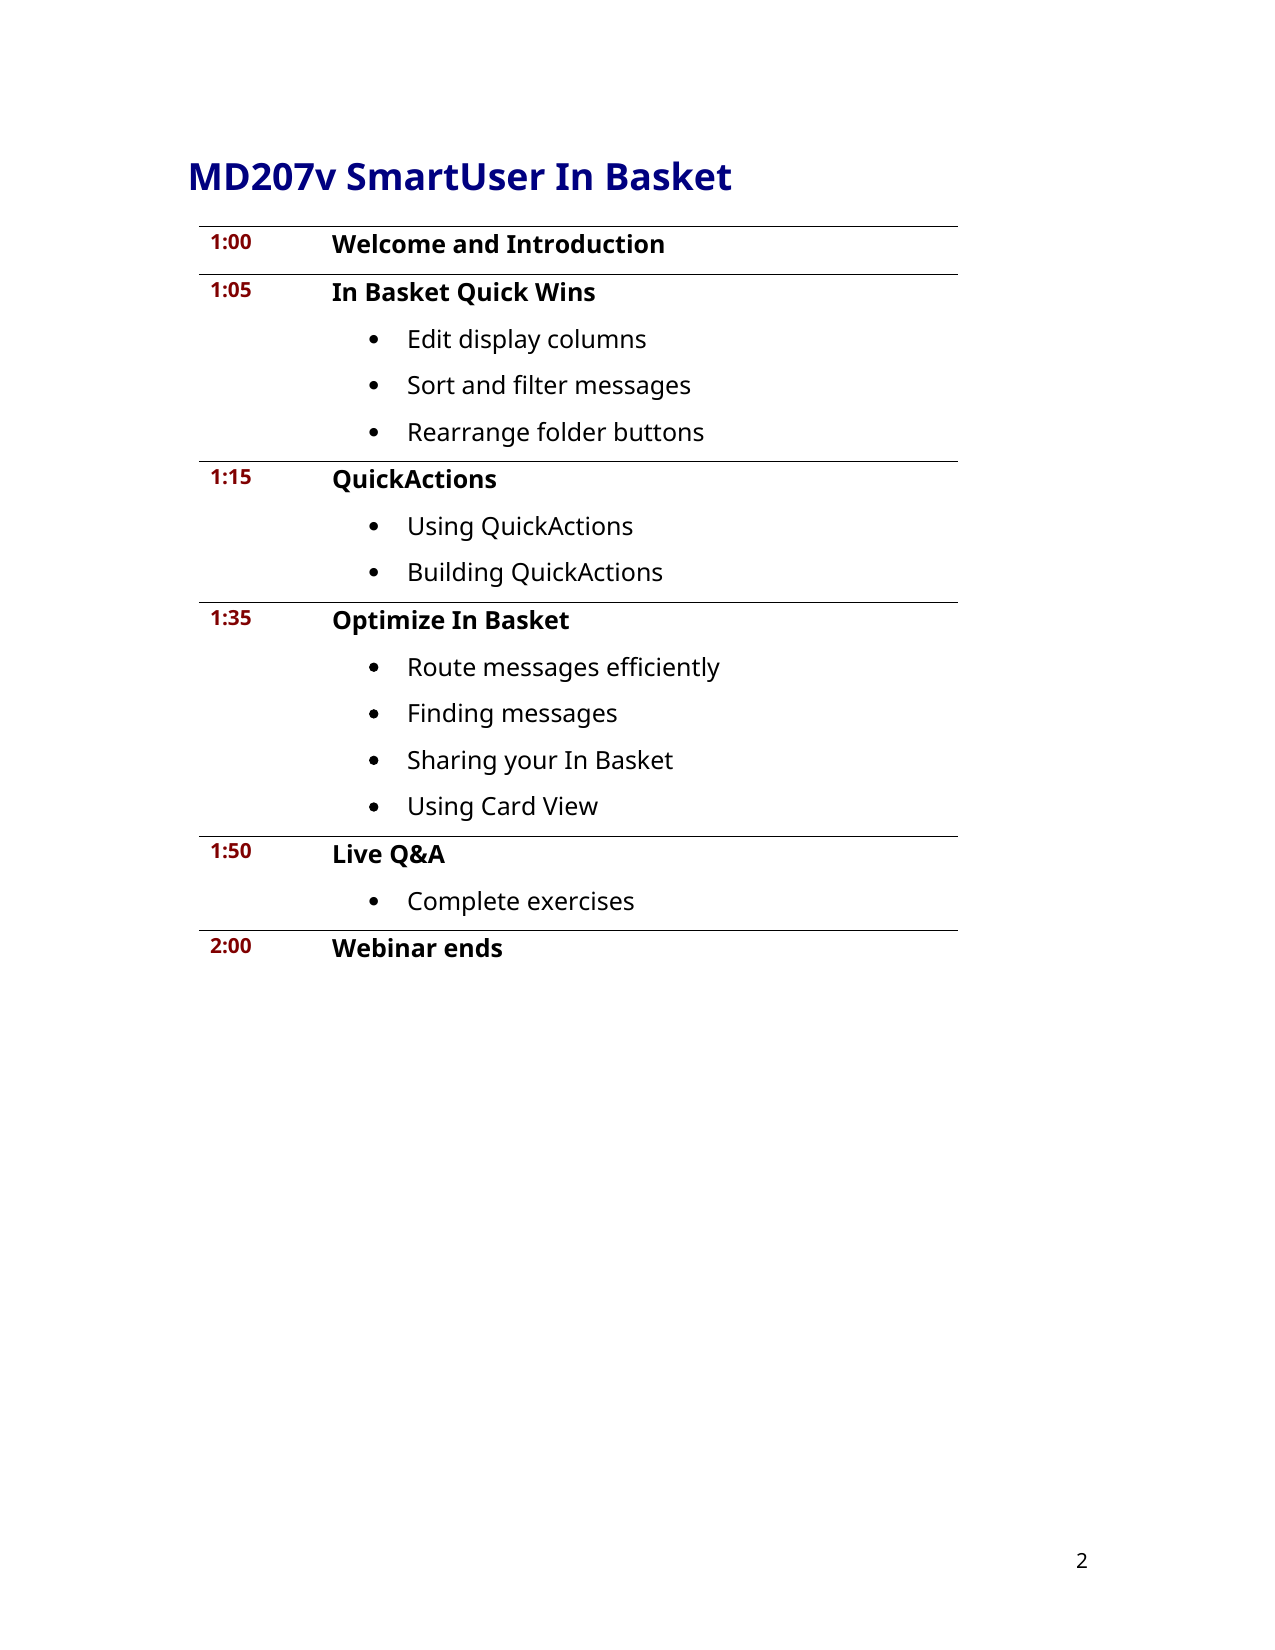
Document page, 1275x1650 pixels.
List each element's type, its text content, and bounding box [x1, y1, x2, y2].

table_cell 1:05 [199, 275, 321, 461]
subtitle MD207v SmartUser In Basket [187, 150, 1087, 201]
table_cell QuickActions Using QuickActions Building QuickActions [321, 462, 958, 602]
table_header 1:00 [199, 227, 321, 274]
table_cell Optimize In Basket Route messages efficiently Finding messages Sharing your In Basket Using Card View [321, 603, 958, 836]
table_cell 1:35 [199, 603, 321, 836]
table_cell 2:00 [199, 931, 321, 977]
table_header Welcome and Introduction [321, 227, 958, 274]
table_cell 1:50 [199, 837, 321, 930]
table_cell Webinar ends [321, 931, 958, 977]
table_cell Live Q&A Complete exercises [321, 837, 958, 930]
table_cell In Basket Quick Wins Edit display columns Sort and filter messages Rearrange folder buttons [321, 275, 958, 461]
table_cell 1:15 [199, 462, 321, 602]
